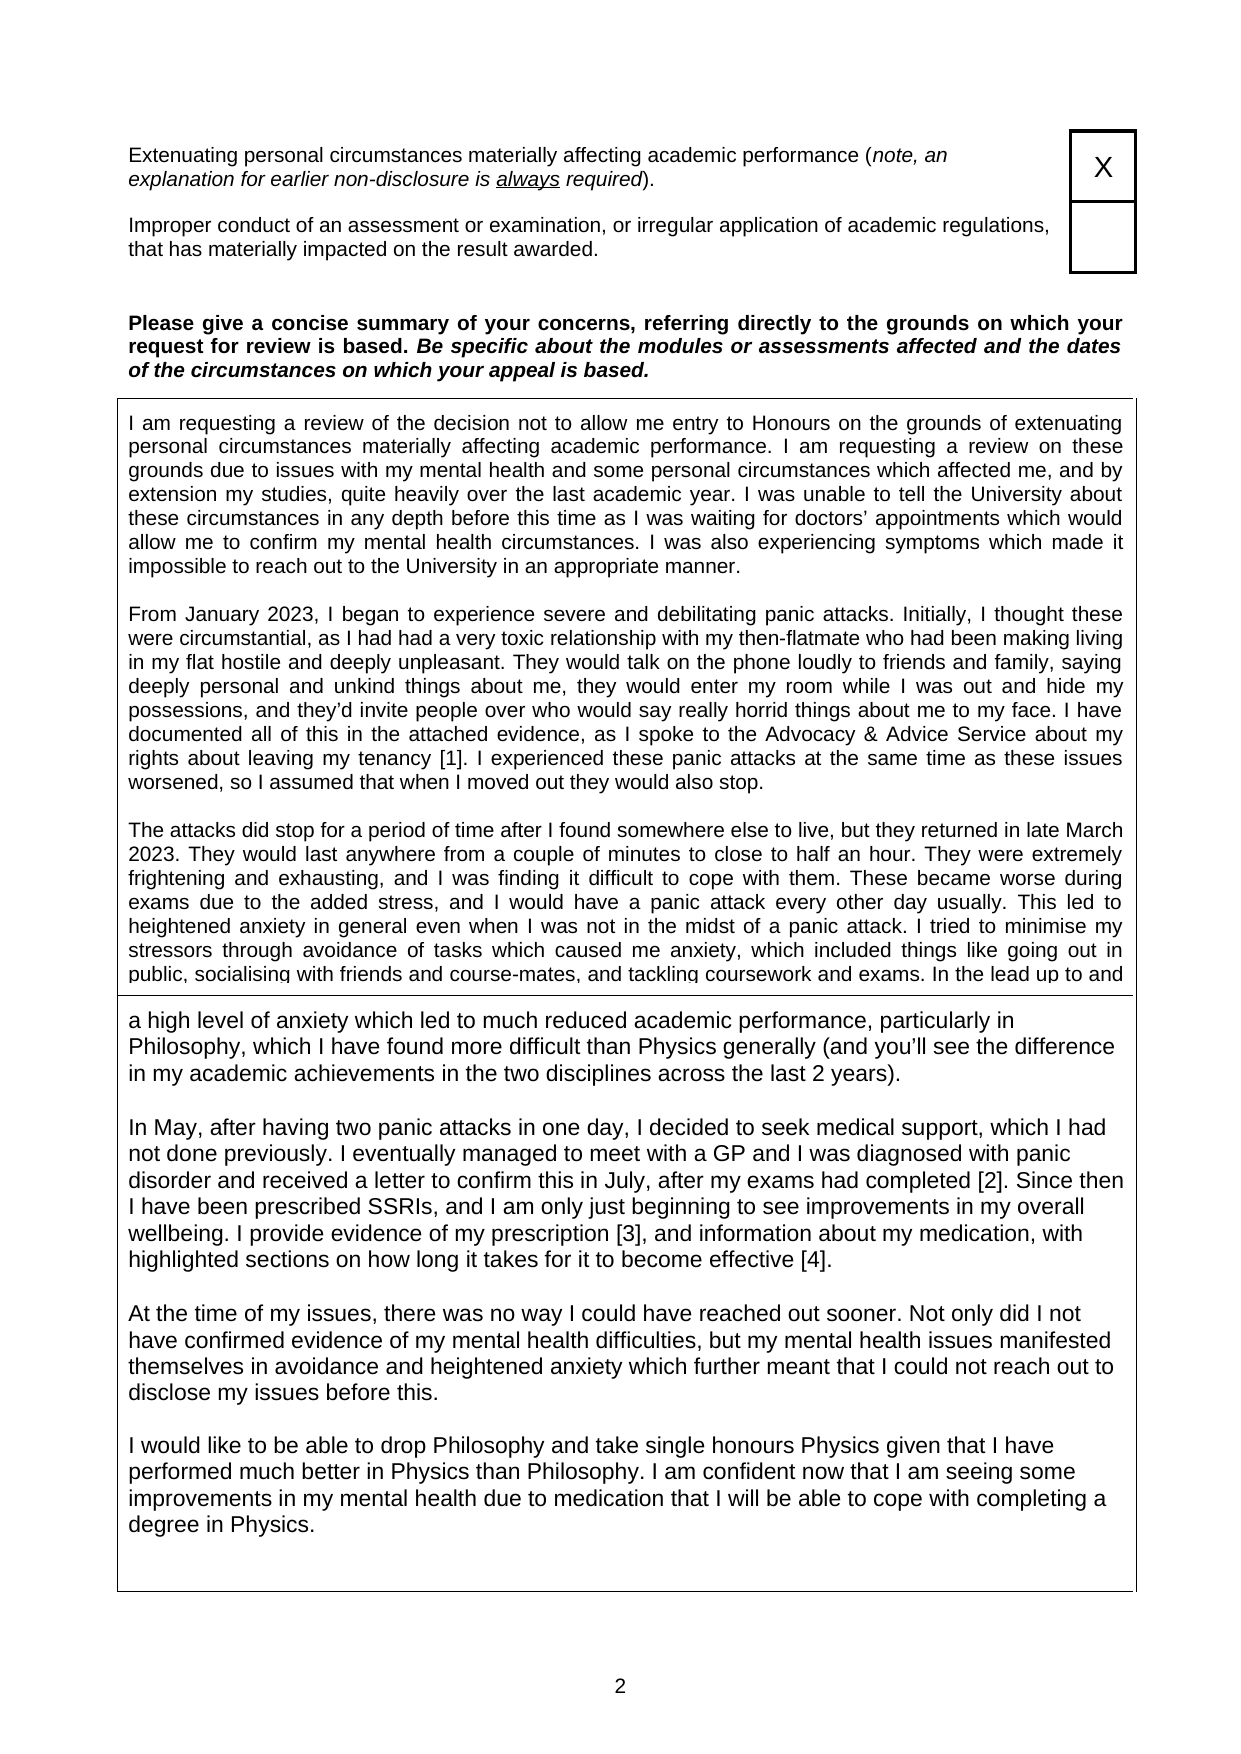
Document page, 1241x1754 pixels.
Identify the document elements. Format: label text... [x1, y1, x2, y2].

table_cell [1072, 203, 1134, 271]
table_cell Improper conduct of an assessment or examination, or irregular application of academic regulations, that has materially impacted on the result awarded. [117, 200, 1069, 271]
table_cell [117, 1591, 1136, 1620]
table_cell [117, 271, 1136, 295]
table_cell Please give a concise summary of your concerns, referring directly to the grounds on which your request for review is based. Be specific about the modules or assessments affected and the dates of the circumstances on which your appeal is based. [117, 295, 1136, 398]
table_header Extenuating personal circumstances materially affecting academic performance (note, an explanation for earlier non-disclosure is always required). [117, 129, 1069, 200]
table_cell a high level of anxiety which led to much reduced academic performance, particularly in Philosophy, which I have found more difficult than Physics generally (and you’ll see the difference in my academic achievements in the two disciplines across the last 2 years). In May, after having two panic attacks in one day, I decided to seek medical support, which I had not done previously. I eventually managed to meet with a GP and I was diagnosed with panic disorder and received a letter to confirm this in July, after my exams had completed [2]. Since then I have been prescribed SSRIs, and I am only just beginning to see improvements in my overall wellbeing. I provide evidence of my prescription [3], and information about my medication, with highlighted sections on how long it takes for it to become effective [4]. At the time of my issues, there was no way I could have reached out sooner. Not only did I not have confirmed evidence of my mental health difficulties, but my mental health issues manifested themselves in avoidance and heightened anxiety which further meant that I could not reach out to disclose my issues before this. I would like to be able to drop Philosophy and take single honours Physics given that I have performed much better in Physics than Philosophy. I am confident now that I am seeing some improvements in my mental health due to medication that I will be able to cope with completing a degree in Physics. [118, 995, 1136, 1591]
table_cell I am requesting a review of the decision not to allow me entry to Honours on the grounds of extenuating personal circumstances materially affecting academic performance. I am requesting a review on these grounds due to issues with my mental health and some personal circumstances which affected me, and by extension my studies, quite heavily over the last academic year. I was unable to tell the University about these circumstances in any depth before this time as I was waiting for doctors’ appointments which would allow me to confirm my mental health circumstances. I was also experiencing symptoms which made it impossible to reach out to the University in an appropriate manner. From January 2023, I began to experience severe and debilitating panic attacks. Initially, I thought these were circumstantial, as I had had a very toxic relationship with my then-flatmate who had been making living in my flat hostile and deeply unpleasant. They would talk on the phone loudly to friends and family, saying deeply personal and unkind things about me, they would enter my room while I was out and hide my possessions, and they’d invite people over who would say really horrid things about me to my face. I have documented all of this in the attached evidence, as I spoke to the Advocacy & Advice Service about my rights about leaving my tenancy [1]. I experienced these panic attacks at the same time as these issues worsened, so I assumed that when I moved out they would also stop. The attacks did stop for a period of time after I found somewhere else to live, but they returned in late March 2023. They would last anywhere from a couple of minutes to close to half an hour. They were extremely frightening and exhausting, and I was finding it difficult to cope with them. These became worse during exams due to the added stress, and I would have a panic attack every other day usually. This led to heightened anxiety in general even when I was not in the midst of a panic attack. I tried to minimise my stressors through avoidance of tasks which caused me anxiety, which included things like going out in public, socialising with friends and course-mates, and tackling coursework and exams. In the lead up to and during my exams I had as opposed to medical in nature. [118, 398, 1136, 995]
table_header X [1072, 133, 1134, 200]
